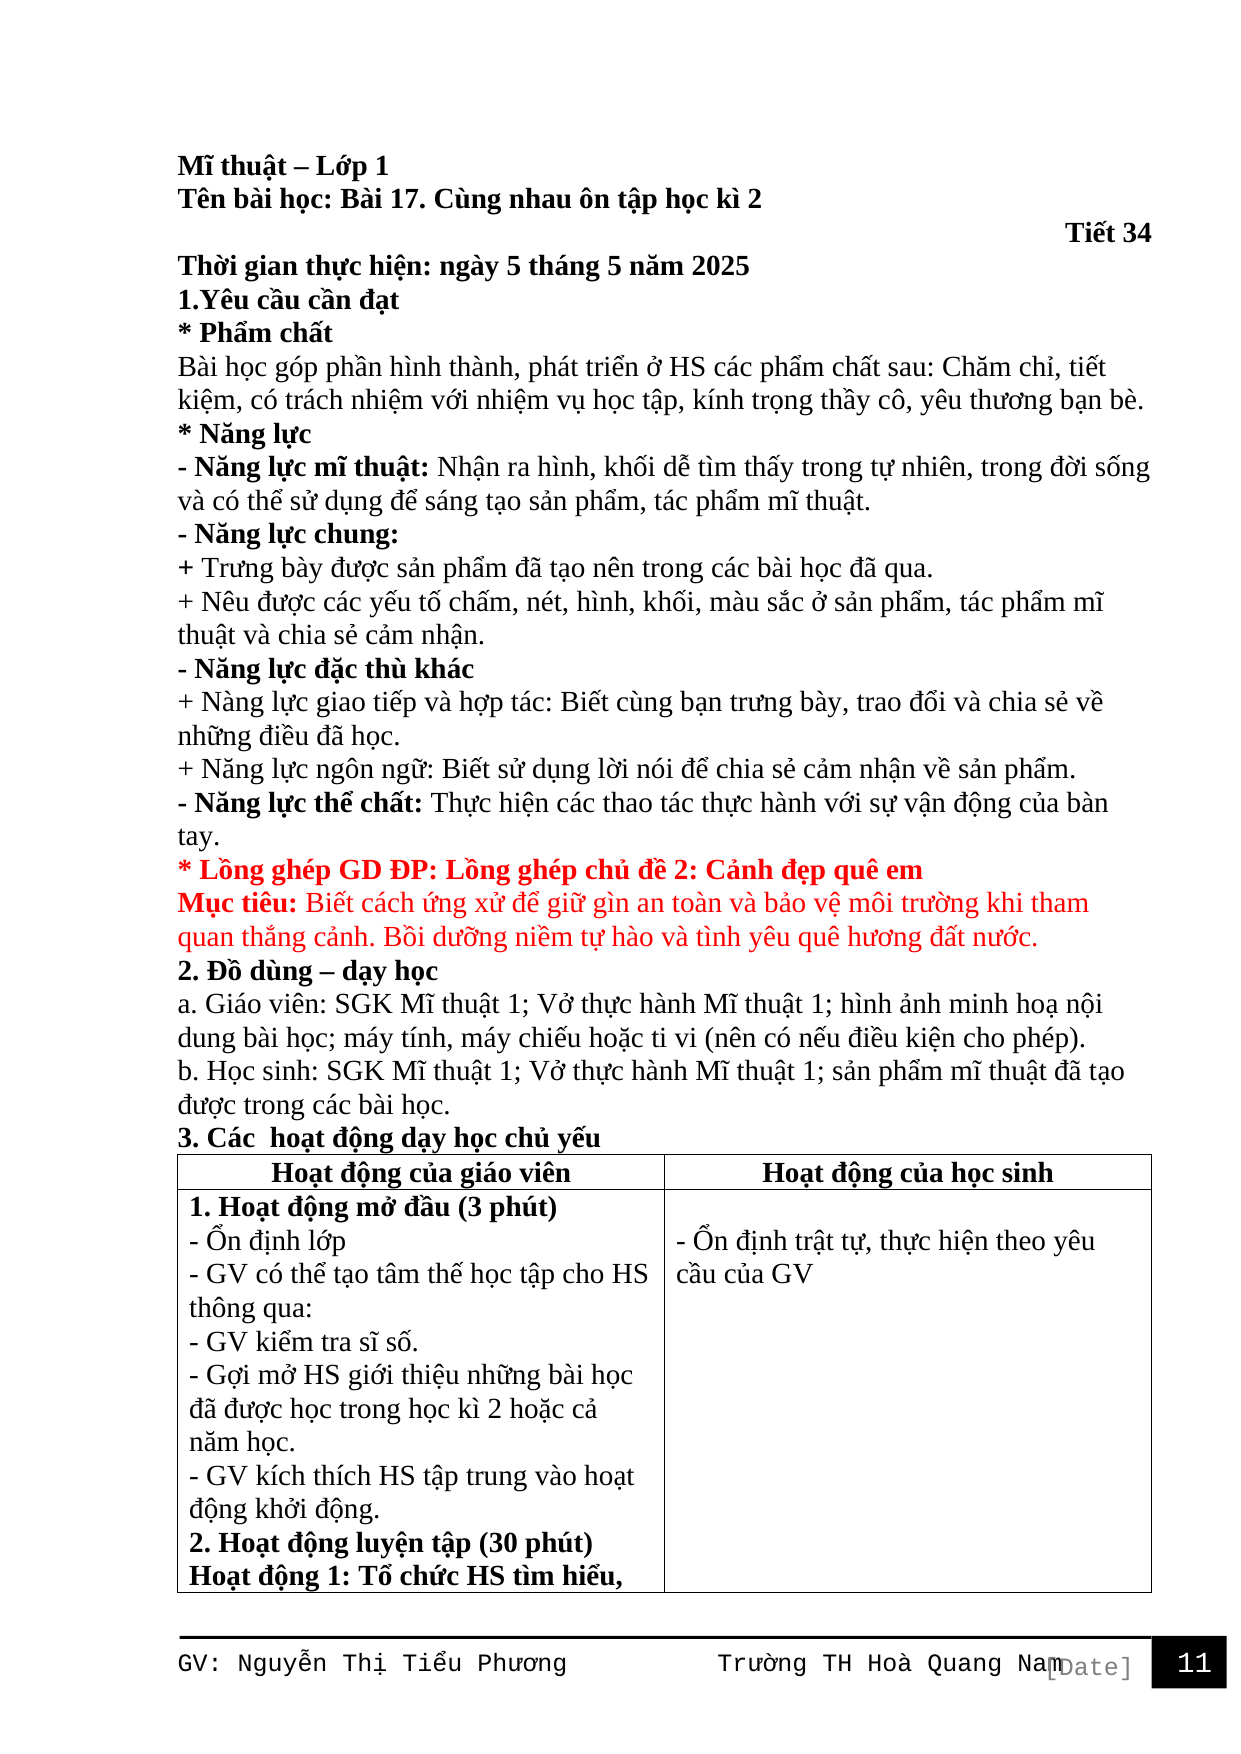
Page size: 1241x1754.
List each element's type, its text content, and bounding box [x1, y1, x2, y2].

text b. Học sinh: SGK Mĩ thuật 1; Vở thực hành Mĩ thuật 1; sản phẩm mĩ thuật đã tạo được trong các bài học. [177, 1053, 1152, 1120]
text + Nêu được các yếu tố chấm, nét, hình, khối, màu sắc ở sản phẩm, tác phẩm mĩ thuật và chia sẻ cảm nhận. [177, 584, 1152, 651]
text + Năng lực ngôn ngữ: Biết sử dụng lời nói để chia sẻ cảm nhận về sản phẩm. [177, 751, 1152, 785]
text - Năng lực chung: [177, 517, 1152, 550]
text * Lồng ghép GD ĐP: Lồng ghép chủ đề 2: Cảnh đẹp quê em [177, 852, 1152, 886]
table_header Hoạt động của giáo viên [178, 1155, 664, 1188]
text Mĩ thuật – Lớp 1 [177, 148, 1152, 181]
text - Năng lực thể chất: Thực hiện các thao tác thực hành với sự vận động của bàn tay. [177, 785, 1152, 852]
text 1.Yêu cầu cần đạt [177, 282, 1152, 315]
text + Trưng bày được sản phẩm đã tạo nên trong các bài học đã qua. [177, 550, 1152, 584]
text * Phẩm chất [177, 315, 1152, 349]
text - Năng lực mĩ thuật: Nhận ra hình, khối dễ tìm thấy trong tự nhiên, trong đời sống và có thể sử dụng để sáng tạo sản phẩm, tác phẩm mĩ thuật. [177, 449, 1152, 517]
table_header Hoạt động của học sinh [665, 1155, 1151, 1188]
text - Năng lực đặc thù khác [177, 651, 1152, 684]
text Thời gian thực hiện: ngày 5 tháng 5 năm 2025 [177, 248, 1152, 282]
text 3. Các hoạt động dạy học chủ yếu [177, 1120, 1152, 1154]
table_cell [665, 1190, 1151, 1592]
text Bài học góp phần hình thành, phát triển ở HS các phẩm chất sau: Chăm chỉ, tiết kiệm, có trách nhiệm với nhiệm vụ học tập, kính trọng thầy cô, yêu thương bạn bè. [177, 349, 1152, 416]
text Tên bài học: Bài 17. Cùng nhau ôn tập học kì 2 [177, 181, 1152, 215]
text a. Giáo viên: SGK Mĩ thuật 1; Vở thực hành Mĩ thuật 1; hình ảnh minh hoạ nội dung bài học; máy tính, máy chiếu hoặc ti vi (nên có nếu điều kiện cho phép). [177, 986, 1152, 1053]
text 2. Đồ dùng – dạy học [177, 953, 1152, 986]
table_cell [178, 1190, 664, 1592]
text * Năng lực [177, 416, 1152, 449]
text Tiết 34 [177, 215, 1152, 248]
text Mục tiêu: Biết cách ứng xử để giữ gìn an toàn và bảo vệ môi trường khi tham quan thắng cảnh. Bồi dưỡng niềm tự hào và tình yêu quê hương đất nước. [177, 886, 1152, 953]
text + Nàng lực giao tiếp và hợp tác: Biết cùng bạn trưng bày, trao đổi và chia sẻ về những điều đã học. [177, 684, 1152, 751]
